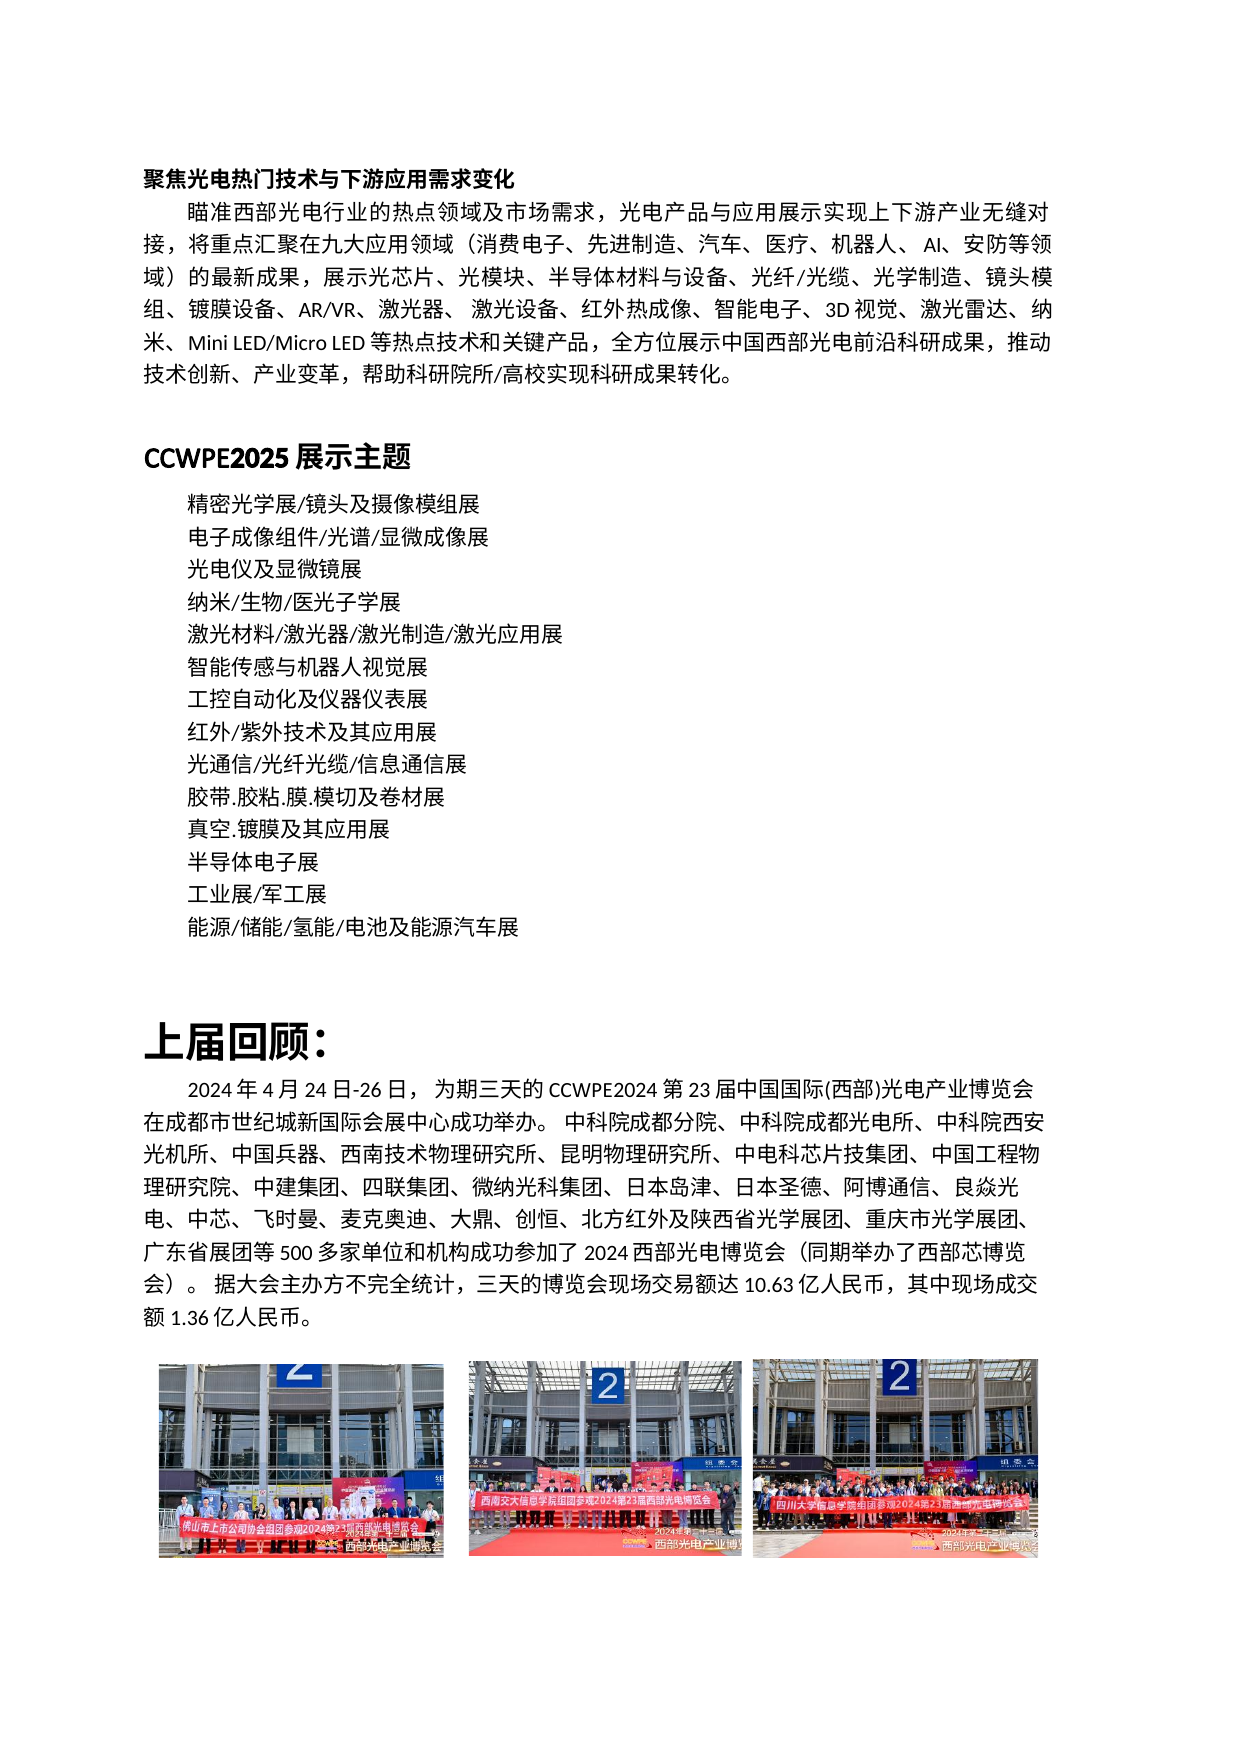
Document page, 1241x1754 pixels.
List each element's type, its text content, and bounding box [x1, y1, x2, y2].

text 上届回顾： [144, 1007, 1053, 1072]
text 半导体电子展 [144, 844, 1053, 877]
text 聚焦光电热门技术与下游应用需求变化 [144, 162, 1053, 194]
text 工业展/军工展 [144, 877, 1053, 909]
picture [468, 1361, 742, 1556]
text 工控自动化及仪器仪表展 [144, 682, 1053, 714]
text 瞄准西部光电行业的热点领域及市场需求，光电产品与应用展示实现上下游产业无缝对接，将重点汇聚在九大应用领域（消费电子、先进制造、汽车、医疗、机器人、AI、安防等领域）的最新成果，展示光芯片、光模块、半导体材料与设备、光纤/光缆、光学制造、镜头模组、镀膜设备、AR/VR、激光器、 激光设备、红外热成像、智能电子、3D视觉、激光雷达、纳米、Mini LED/Micro LED等热点技术和关键产品，全方位展示中国西部光电前沿科研成果，推动技术创新、产业变革，帮助科研院所/高校实现科研成果转化。 [144, 194, 1053, 389]
text 光电仪及显微镜展 [144, 552, 1053, 584]
text CCWPE2025展示主题 [144, 422, 1053, 487]
text 能源/储能/氢能/电池及能源汽车展 [144, 909, 1053, 942]
text 激光材料/激光器/激光制造/激光应用展 [144, 617, 1053, 649]
text 纳米/生物/医光子学展 [144, 584, 1053, 617]
text 胶带.胶粘.膜.模切及卷材展 [144, 779, 1053, 812]
text 光通信/光纤光缆/信息通信展 [144, 747, 1053, 779]
text 精密光学展/镜头及摄像模组展 [144, 487, 1053, 519]
text 2024年4月24日-26日， 为期三天的CCWPE2024第23届中国国际(西部)光电产业博览会在成都市世纪城新国际会展中心成功举办。 中科院成都分院、中科院成都光电所、中科院西安光机所、中国兵器、西南技术物理研究所、昆明物理研究所、中电科芯片技集团、中国工程物理研究院、中建集团、四联集团、微纳光科集团、日本岛津、日本圣德、阿博通信、良焱光电、中芯、飞时曼、麦克奥迪、大鼎、创恒、北方红外及陕西省光学展团、重庆市光学展团、广东省展团等500多家单位和机构成功参加了2024西部光电博览会（同期举办了西部芯博览会）。 据大会主办方不完全统计，三天的博览会现场交易额达10.63亿人民币，其中现场成交额1.36亿人民币。 [144, 1072, 1053, 1332]
text 红外/紫外技术及其应用展 [144, 714, 1053, 747]
picture [752, 1359, 1039, 1558]
text 真空.镀膜及其应用展 [144, 812, 1053, 844]
text 智能传感与机器人视觉展 [144, 649, 1053, 682]
text 电子成像组件/光谱/显微成像展 [144, 519, 1053, 552]
picture [158, 1364, 444, 1558]
